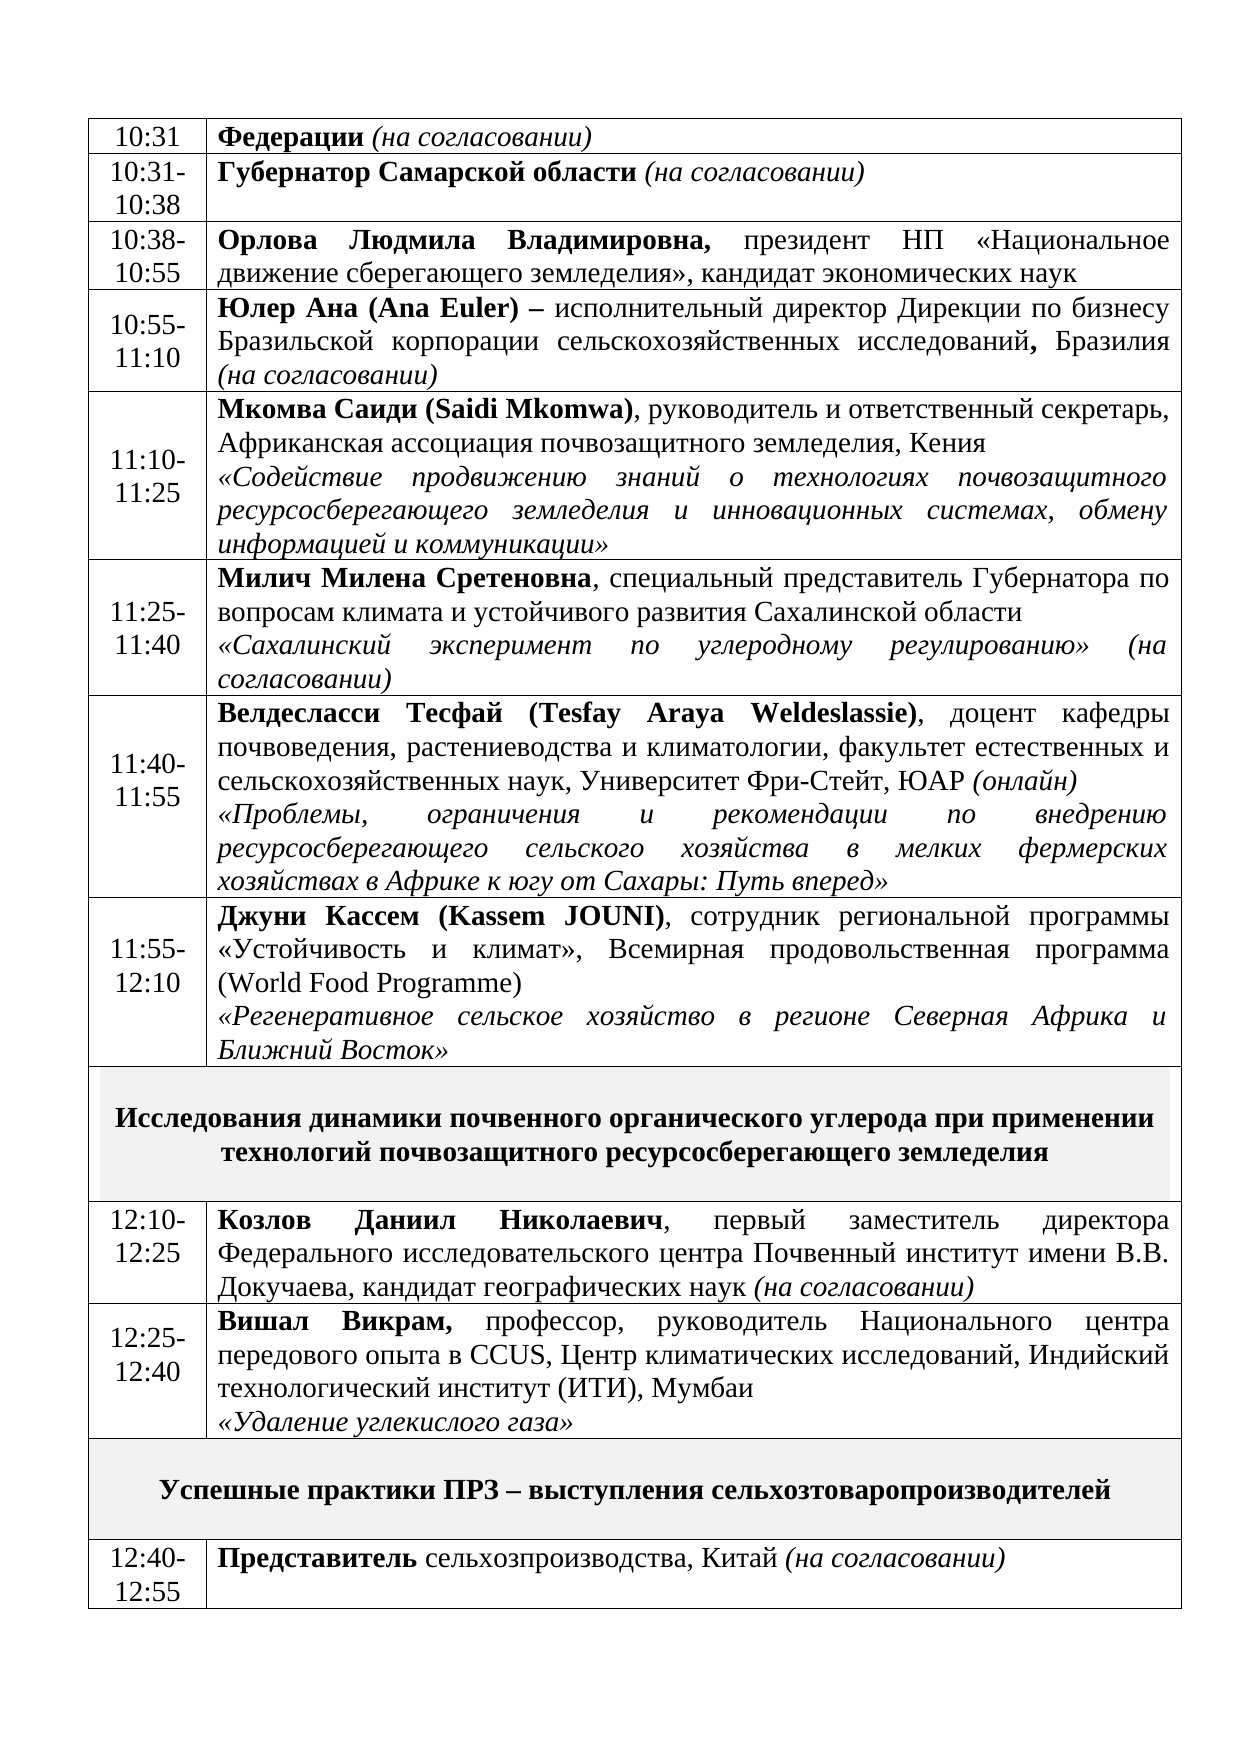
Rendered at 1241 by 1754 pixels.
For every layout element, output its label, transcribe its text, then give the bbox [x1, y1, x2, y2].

table_cell Орлова Людмила Владимировна, президент НП «Национальное движение сберегающего земледелия», кандидат экономических наук [207, 222, 1181, 289]
table_cell Успешные практики ПРЗ – выступления сельхозтоваропроизводителей [89, 1439, 1181, 1539]
table_cell 11:55-12:10 [89, 898, 206, 1066]
table_cell Губернатор Самарской области (на согласовании) [207, 154, 1181, 221]
table_cell Джуни Кассем (Kassem JOUNI), сотрудник региональной программы «Устойчивость и климат», Всемирная продовольственная программа (World Food Programme) «Регенеративное сельское хозяйство в регионе Северная Африка и Ближний Восток» [207, 898, 1181, 1066]
table_cell Вишал Викрам, профессор, руководитель Национального центра передового опыта в CCUS, Центр климатических исследований, Индийский технологический институт (ИТИ), Мумбаи «Удаление углекислого газа» [207, 1304, 1181, 1438]
table_cell 12:10-12:25 [89, 1202, 206, 1302]
table_cell 12:40-12:55 [89, 1540, 206, 1607]
table_cell Велдесласси Тесфай (Tesfay Araya Weldeslassie), доцент кафедры почвоведения, растениеводства и климатологии, факультет естественных и сельскохозяйственных наук, Университет Фри-Стейт, ЮАР (онлайн) «Проблемы, ограничения и рекомендации по внедрению ресурсосберегающего сельского хозяйства в мелких фермерских хозяйствах в Африке к югу от Сахары: Путь вперед» [207, 696, 1181, 897]
table_cell 11:40-11:55 [89, 696, 206, 897]
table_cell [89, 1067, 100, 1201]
table_cell Милич Милена Сретеновна, специальный представитель Губернатора по вопросам климата и устойчивого развития Сахалинской области «Сахалинский эксперимент по углеродному регулированию» (на согласовании) [207, 560, 1181, 694]
table_cell 12:25-12:40 [89, 1304, 206, 1438]
table_cell Юлер Ана (Ana Euler) – исполнительный директор Дирекции по бизнесу Бразильской корпорации сельскохозяйственных исследований, Бразилия (на согласовании) [207, 290, 1181, 391]
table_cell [207, 119, 1181, 153]
table_cell Представитель сельхозпроизводства, Китай (на согласовании) [207, 1540, 1181, 1607]
table_cell 10:31-10:38 [89, 154, 206, 221]
table_cell 10:55-11:10 [89, 290, 206, 391]
table_cell 10:38-10:55 [89, 222, 206, 289]
table_cell 11:10-11:25 [89, 392, 206, 559]
table_cell 11:25-11:40 [89, 560, 206, 694]
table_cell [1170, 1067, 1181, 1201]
table_cell Козлов Даниил Николаевич, первый заместитель директора Федерального исследовательского центра Почвенный институт имени В.В. Докучаева, кандидат географических наук (на согласовании) [207, 1202, 1181, 1302]
table_cell Мкомва Саиди (Saidi Mkomwa), руководитель и ответственный секретарь, Африканская ассоциация почвозащитного земледелия, Кения «Содействие продвижению знаний о технологиях почвозащитного ресурсосберегающего земледелия и инновационных системах, обмену информацией и коммуникации» [207, 392, 1181, 559]
table_cell 10:24-10:31 [89, 119, 206, 153]
